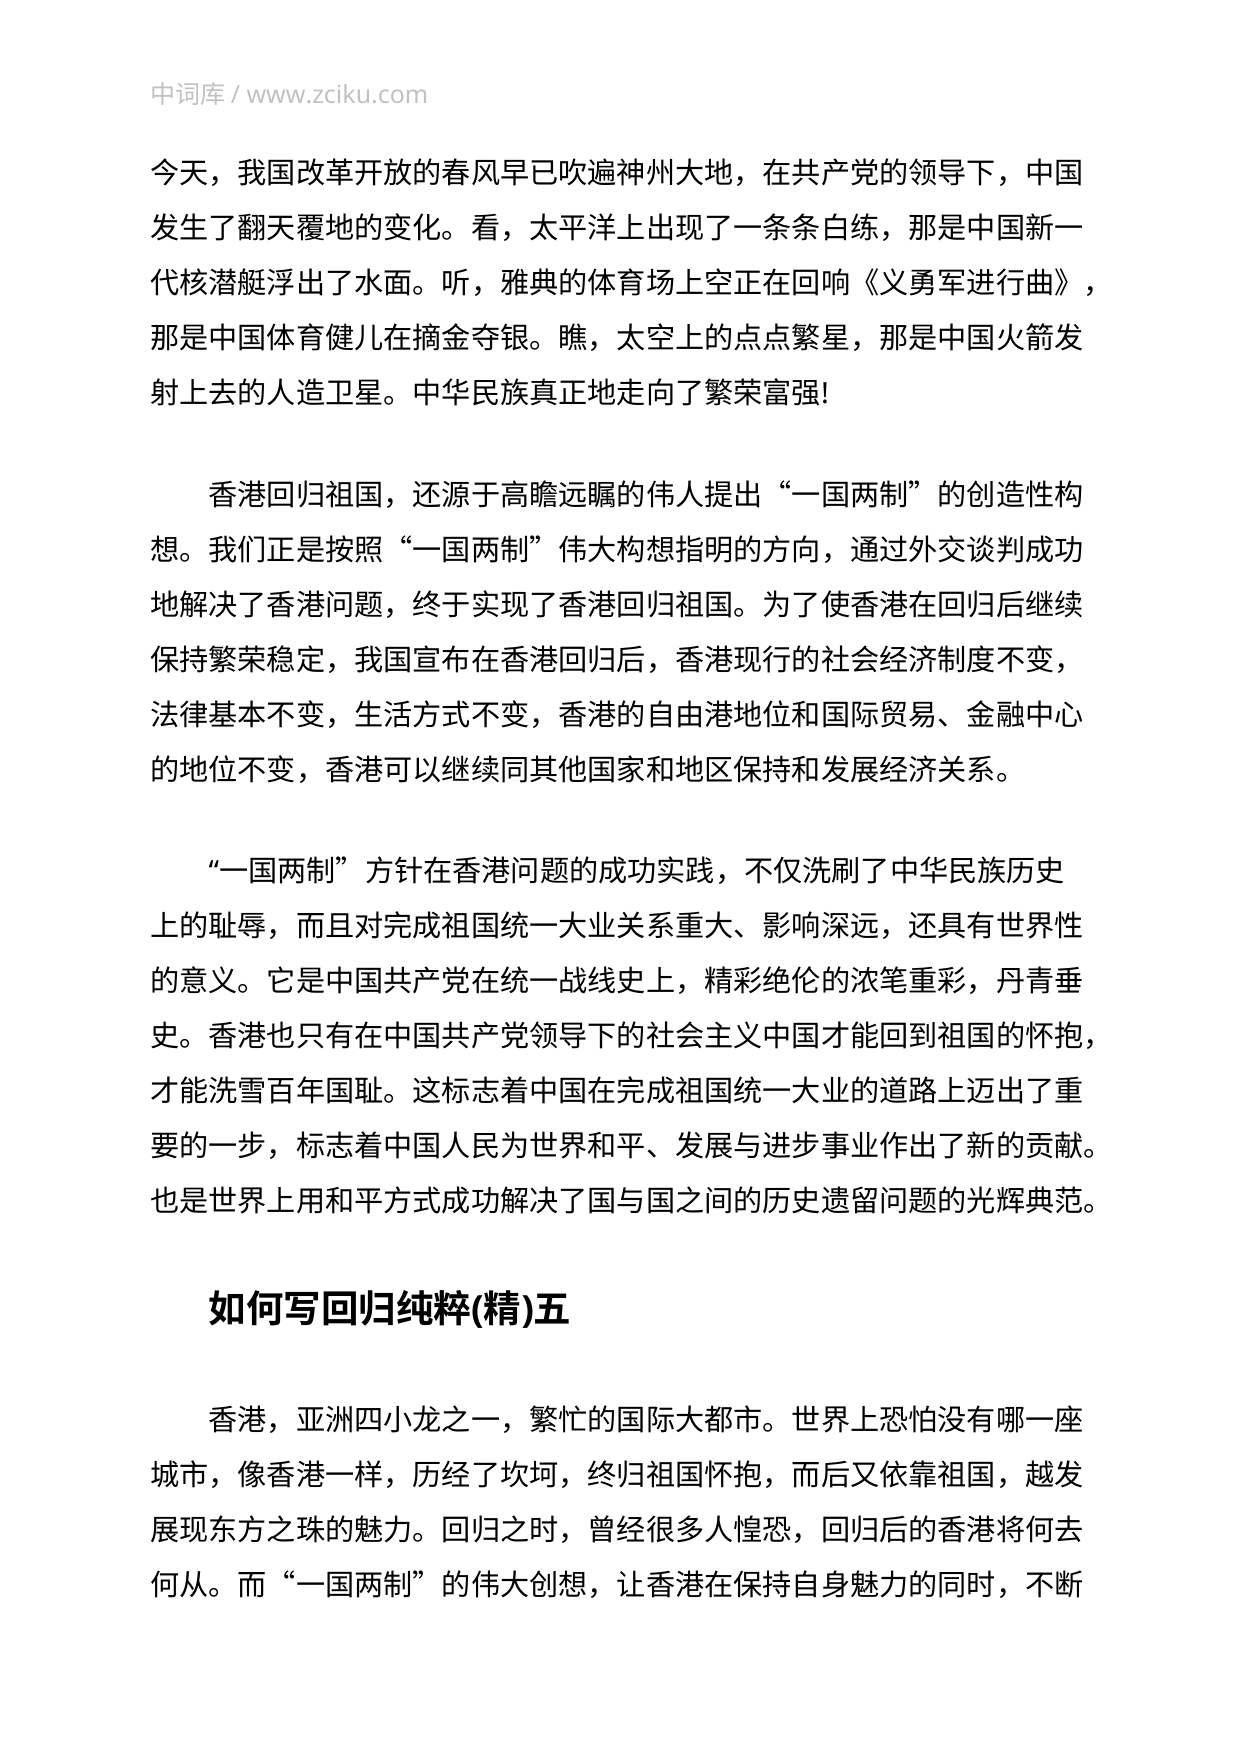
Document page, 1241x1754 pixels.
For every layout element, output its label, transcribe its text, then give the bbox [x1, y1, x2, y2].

text “一国两制”方针在香港问题的成功实践，不仅洗刷了中华民族历史上的耻辱，而且对完成祖国统一大业关系重大、影响深远，还具有世界性的意义。它是中国共产党在统一战线史上，精彩绝伦的浓笔重彩，丹青垂史。香港也只有在中国共产党领导下的社会主义中国才能回到祖国的怀抱，才能洗雪百年国耻。这标志着中国在完成祖国统一大业的道路上迈出了重要的一步，标志着中国人民为世界和平、发展与进步事业作出了新的贡献。也是世界上用和平方式成功解决了国与国之间的历史遗留问题的光辉典范。 [150, 848, 1090, 1219]
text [150, 1397, 1090, 1604]
text 如何写回归纯粹(精)五 [150, 1279, 1090, 1333]
text 香港回归祖国，还源于高瞻远瞩的伟人提出“一国两制”的创造性构想。我们正是按照“一国两制”伟大构想指明的方向，通过外交谈判成功地解决了香港问题，终于实现了香港回归祖国。为了使香港在回归后继续保持繁荣稳定，我国宣布在香港回归后，香港现行的社会经济制度不变，法律基本不变，生活方式不变，香港的自由港地位和国际贸易、金融中心的地位不变，香港可以继续同其他国家和地区保持和发展经济关系。 [150, 472, 1090, 788]
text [150, 150, 1090, 412]
